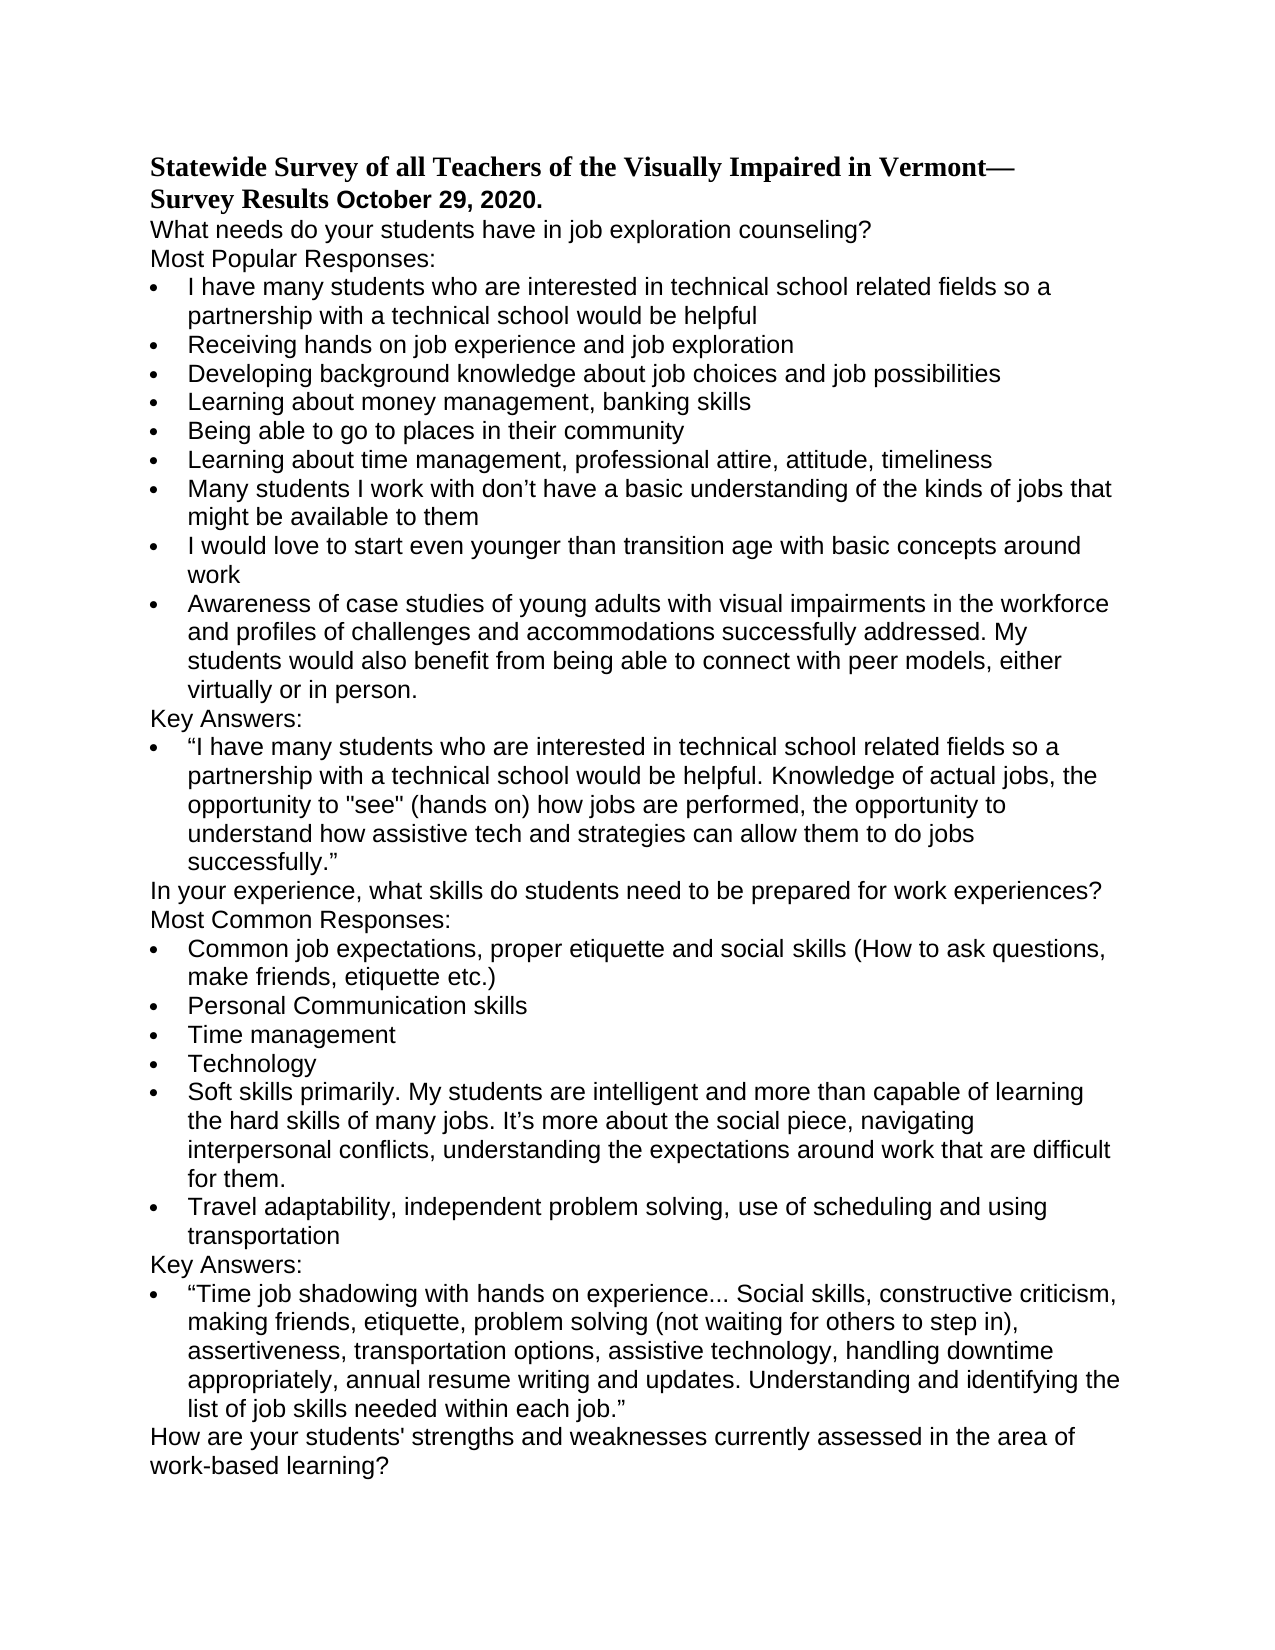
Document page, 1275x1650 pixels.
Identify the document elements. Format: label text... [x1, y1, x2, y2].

text Most Popular Responses: [150, 243, 1125, 272]
list Travel adaptability, independent problem solving, use of scheduling and using transportation [150, 1192, 1125, 1250]
list Being able to go to places in their community [150, 416, 1125, 445]
list Developing background knowledge about job choices and job possibilities [150, 358, 1125, 387]
text In your experience, what skills do students need to be prepared for work experiences? [150, 876, 1125, 905]
list Awareness of case studies of young adults with visual impairments in the workforce and profiles of challenges and accommodations successfully addressed. My students would also benefit from being able to connect with peer models, either virtually or in person. [150, 588, 1125, 703]
list Receiving hands on job experience and job exploration [150, 330, 1125, 358]
text Key Answers: [150, 1250, 1125, 1278]
list I have many students who are interested in technical school related fields so a partnership with a technical school would be helpful [150, 272, 1125, 330]
list Personal Communication skills [150, 991, 1125, 1020]
list Learning about money management, banking skills [150, 387, 1125, 416]
list “I have many students who are interested in technical school related fields so a partnership with a technical school would be helpful. Knowledge of actual jobs, the opportunity to "see" (hands on) how jobs are performed, the opportunity to understand how assistive tech and strategies can allow them to do jobs successfully.” [150, 732, 1125, 876]
text Most Common Responses: [150, 905, 1125, 933]
list Learning about time management, professional attire, attitude, timeliness [150, 445, 1125, 473]
text Statewide Survey of all Teachers of the Visually Impaired in Vermont—Survey Results October 29, 2020. [150, 150, 1125, 215]
list Technology [150, 1048, 1125, 1077]
list Common job expectations, proper etiquette and social skills (How to ask questions, make friends, etiquette etc.) [150, 933, 1125, 991]
text How are your students' strengths and weaknesses currently assessed in the area of work-based learning? [150, 1422, 1125, 1480]
list Soft skills primarily. My students are intelligent and more than capable of learning the hard skills of many jobs. It’s more about the social piece, navigating interpersonal conflicts, understanding the expectations around work that are difficult for them. [150, 1077, 1125, 1192]
text Key Answers: [150, 703, 1125, 732]
list Many students I work with don’t have a basic understanding of the kinds of jobs that might be available to them [150, 473, 1125, 531]
list I would love to start even younger than transition age with basic concepts around work [150, 531, 1125, 588]
text What needs do your students have in job exploration counseling? [150, 215, 1125, 243]
list “Time job shadowing with hands on experience... Social skills, constructive criticism, making friends, etiquette, problem solving (not waiting for others to step in), assertiveness, transportation options, assistive technology, handling downtime appropriately, annual resume writing and updates. Understanding and identifying the list of job skills needed within each job.” [150, 1278, 1125, 1422]
list Time management [150, 1020, 1125, 1048]
